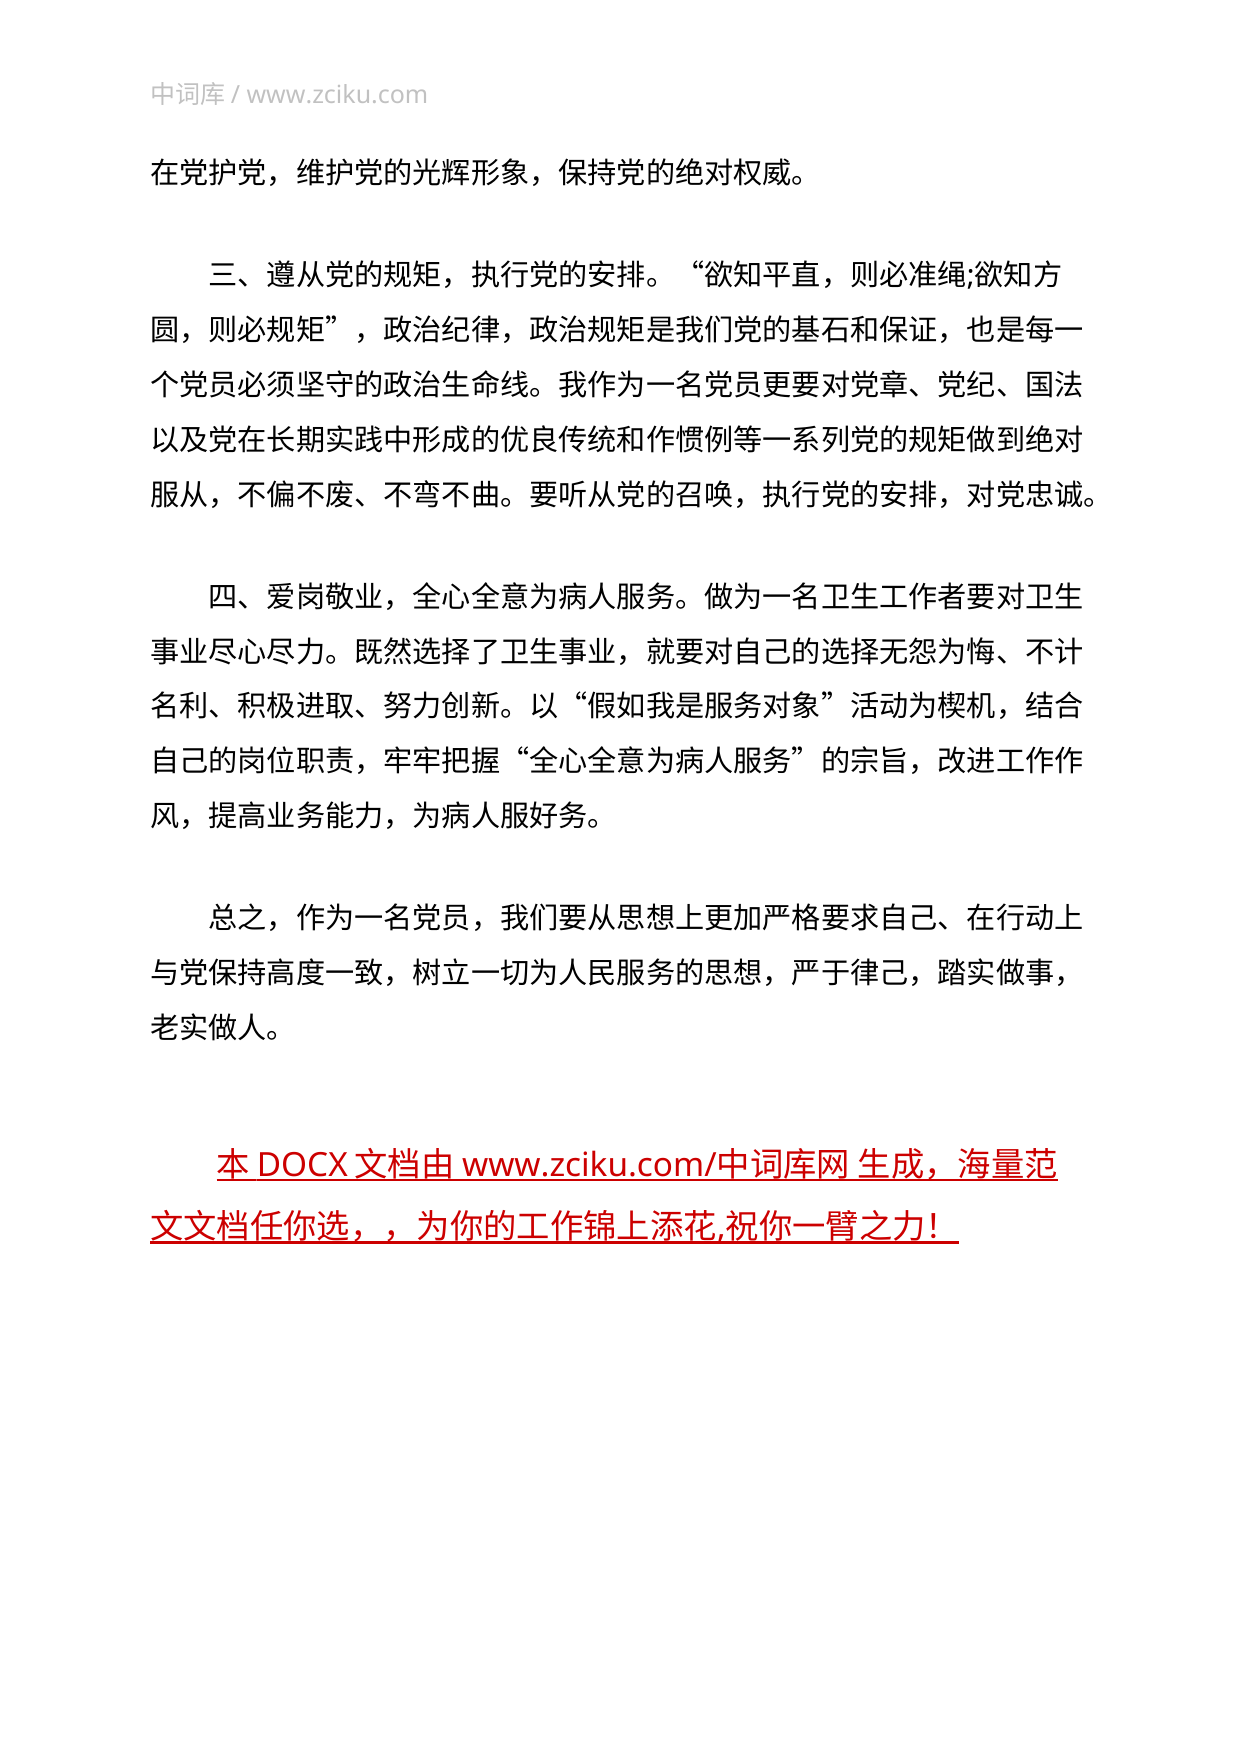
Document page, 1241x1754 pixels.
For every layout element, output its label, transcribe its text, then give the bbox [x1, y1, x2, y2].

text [150, 150, 1090, 192]
text 总之，作为一名党员，我们要从思想上更加严格要求自己、在行动上与党保持高度一致，树立一切为人民服务的思想，严于律己，踏实做事，老实做人。 [150, 894, 1090, 1047]
text 本DOCX文档由 www.zciku.com/中词库网 生成，海量范文文档任你选，，为你的工作锦上添花,祝你一臂之力！ [150, 1137, 1090, 1249]
text 四、爱岗敬业，全心全意为病人服务。做为一名卫生工作者要对卫生事业尽心尽力。既然选择了卫生事业，就要对自己的选择无怨为悔、不计名利、积极进取、努力创新。以“假如我是服务对象”活动为楔机，结合自己的岗位职责，牢牢把握“全心全意为病人服务”的宗旨，改进工作作风，提高业务能力，为病人服好务。 [150, 573, 1090, 835]
text 三、遵从党的规矩，执行党的安排。“欲知平直，则必准绳;欲知方圆，则必规矩”，政治纪律，政治规矩是我们党的基石和保证，也是每一个党员必须坚守的政治生命线。我作为一名党员更要对党章、党纪、国法以及党在长期实践中形成的优良传统和作惯例等一系列党的规矩做到绝对服从，不偏不废、不弯不曲。要听从党的召唤，执行党的安排，对党忠诚。 [150, 252, 1090, 514]
